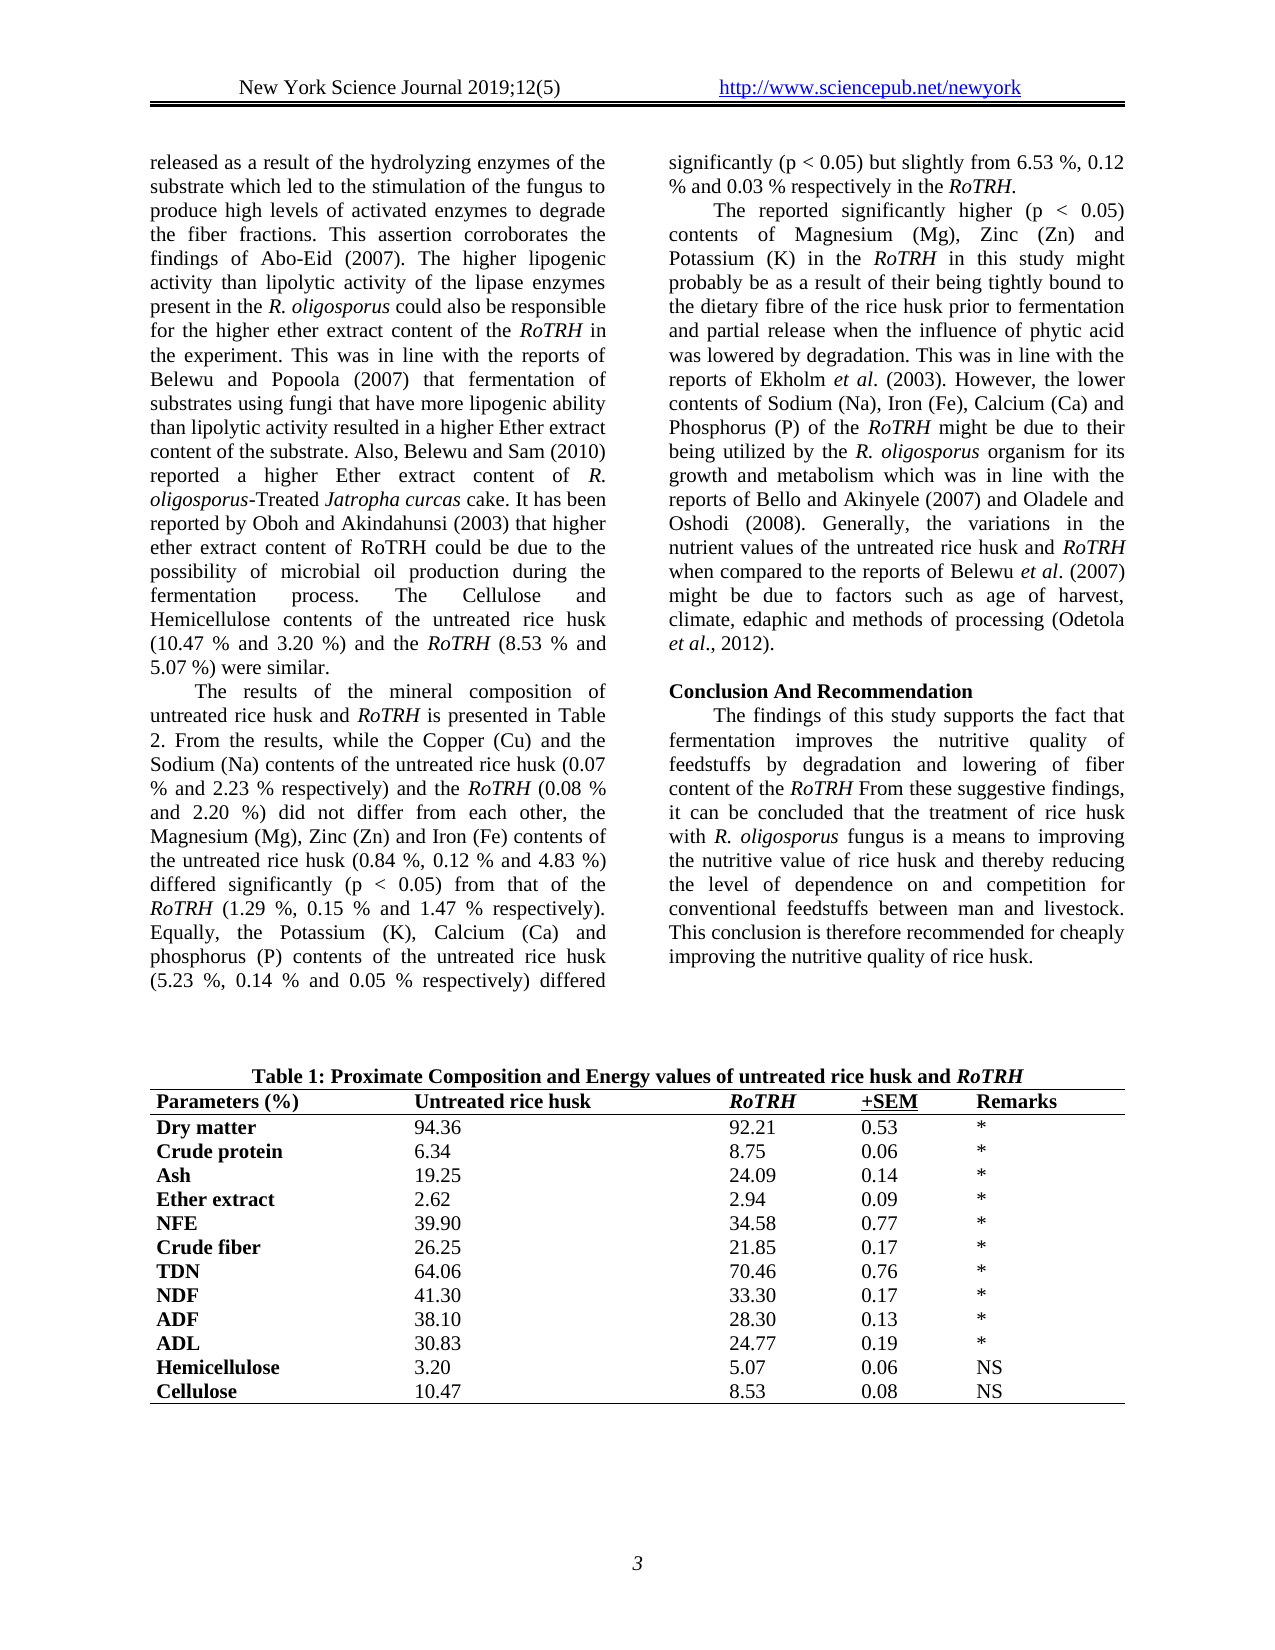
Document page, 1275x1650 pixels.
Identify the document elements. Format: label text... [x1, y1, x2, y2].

table_cell 41.30 [408, 1283, 723, 1307]
table_cell 0.17 [855, 1235, 970, 1259]
table_cell ADF [150, 1307, 408, 1331]
table_header Remarks [970, 1090, 1125, 1113]
table_cell ADL [150, 1331, 408, 1355]
table_cell * [970, 1235, 1125, 1259]
table_cell 21.85 [723, 1235, 855, 1259]
text The findings of this study supports the fact that fermentation improves the nutritive quality of feedstuffs by degradation and lowering of fiber content of the RoTRH From these suggestive findings, it can be concluded that the treatment of rice husk with R. oligosporus fungus is a means to improving the nutritive value of rice husk and thereby reducing the level of dependence on and competition for conventional feedstuffs between man and livestock. This conclusion is therefore recommended for cheaply improving the nutritive quality of rice husk. [669, 703, 1125, 968]
table_cell 34.58 [723, 1211, 855, 1235]
table_cell 39.90 [408, 1211, 723, 1235]
table_cell 64.06 [408, 1259, 723, 1283]
table_header Parameters (%) [150, 1090, 408, 1113]
table_header +SEM [855, 1090, 970, 1113]
table_cell Dry matter [150, 1115, 408, 1139]
table_cell 6.34 [408, 1139, 723, 1163]
text Table 1: Proximate Composition and Energy values of untreated rice husk and RoTRH [150, 1064, 1125, 1088]
text The reported significantly higher (p < 0.05) contents of Magnesium (Mg), Zinc (Zn) and Potassium (K) in the RoTRH in this study might probably be as a result of their being tightly bound to the dietary fibre of the rice husk prior to fermentation and partial release when the influence of phytic acid was lowered by degradation. This was in line with the reports of Ekholm et al. (2003). However, the lower contents of Sodium (Na), Iron (Fe), Calcium (Ca) and Phosphorus (P) of the RoTRH might be due to their being utilized by the R. oligosporus organism for its growth and metabolism which was in line with the reports of Bello and Akinyele (2007) and Oladele and Oshodi (2008). Generally, the variations in the nutrient values of the untreated rice husk and RoTRH when compared to the reports of Belewu et al. (2007) might be due to factors such as age of harvest, climate, edaphic and methods of processing (Odetola et al., 2012). [669, 198, 1125, 655]
table_cell NDF [150, 1283, 408, 1307]
table_cell 0.08 [855, 1379, 970, 1403]
table_header Untreated rice husk [408, 1090, 723, 1113]
table_cell * [970, 1211, 1125, 1235]
table_cell 38.10 [408, 1307, 723, 1331]
table_cell 33.30 [723, 1283, 855, 1307]
table_cell 0.06 [855, 1139, 970, 1163]
text Conclusion And Recommendation [669, 679, 1125, 703]
table_cell NFE [150, 1211, 408, 1235]
table_cell * [970, 1163, 1125, 1187]
table_cell 0.53 [855, 1115, 970, 1139]
table_cell * [970, 1187, 1125, 1211]
table_cell * [970, 1139, 1125, 1163]
table_cell Ether extract [150, 1187, 408, 1211]
table_cell TDN [150, 1259, 408, 1283]
table_cell * [970, 1331, 1125, 1355]
table_cell 8.53 [723, 1379, 855, 1403]
table_cell 94.36 [408, 1115, 723, 1139]
table_cell * [970, 1307, 1125, 1331]
table_cell 5.07 [723, 1355, 855, 1379]
table_cell Crude fiber [150, 1235, 408, 1259]
table_cell * [970, 1283, 1125, 1307]
table_cell 8.75 [723, 1139, 855, 1163]
table_cell 0.77 [855, 1211, 970, 1235]
table_cell 3.20 [408, 1355, 723, 1379]
table_cell 24.09 [723, 1163, 855, 1187]
table_cell NS [970, 1355, 1125, 1379]
table_cell 10.47 [408, 1379, 723, 1403]
table_cell 0.19 [855, 1331, 970, 1355]
text The results of the mineral composition of untreated rice husk and RoTRH is presented in Table 2. From the results, while the Copper (Cu) and the Sodium (Na) contents of the untreated rice husk (0.07 % and 2.23 % respectively) and the RoTRH (0.08 % and 2.20 %) did not differ from each other, the Magnesium (Mg), Zinc (Zn) and Iron (Fe) contents of the untreated rice husk (0.84 %, 0.12 % and 4.83 %) differed significantly (p < 0.05) from that of the RoTRH (1.29 %, 0.15 % and 1.47 % respectively). Equally, the Potassium (K), Calcium (Ca) and phosphorus (P) contents of the untreated rice husk (5.23 %, 0.14 % and 0.05 % respectively) differed significantly (p < 0.05) but slightly from 6.53 %, 0.12 % and 0.03 % respectively in the RoTRH. [150, 679, 606, 992]
table_cell 0.06 [855, 1355, 970, 1379]
table_cell Ash [150, 1163, 408, 1187]
table_cell 0.13 [855, 1307, 970, 1331]
table_cell 0.17 [855, 1283, 970, 1307]
table_cell 28.30 [723, 1307, 855, 1331]
table_cell Hemicellulose [150, 1355, 408, 1379]
table_cell 19.25 [408, 1163, 723, 1187]
table_cell 0.09 [855, 1187, 970, 1211]
table_header RoTRH [723, 1090, 855, 1113]
table_cell 24.77 [723, 1331, 855, 1355]
table_cell * [970, 1115, 1125, 1139]
table_cell NS [970, 1379, 1125, 1403]
table_cell * [970, 1259, 1125, 1283]
table_cell 2.94 [723, 1187, 855, 1211]
table_cell 26.25 [408, 1235, 723, 1259]
table_cell 0.76 [855, 1259, 970, 1283]
table_cell 92.21 [723, 1115, 855, 1139]
table_cell 30.83 [408, 1331, 723, 1355]
table_cell Cellulose [150, 1379, 408, 1403]
table_cell 2.62 [408, 1187, 723, 1211]
table_cell 0.14 [855, 1163, 970, 1187]
table_cell 70.46 [723, 1259, 855, 1283]
table_cell Crude protein [150, 1139, 408, 1163]
